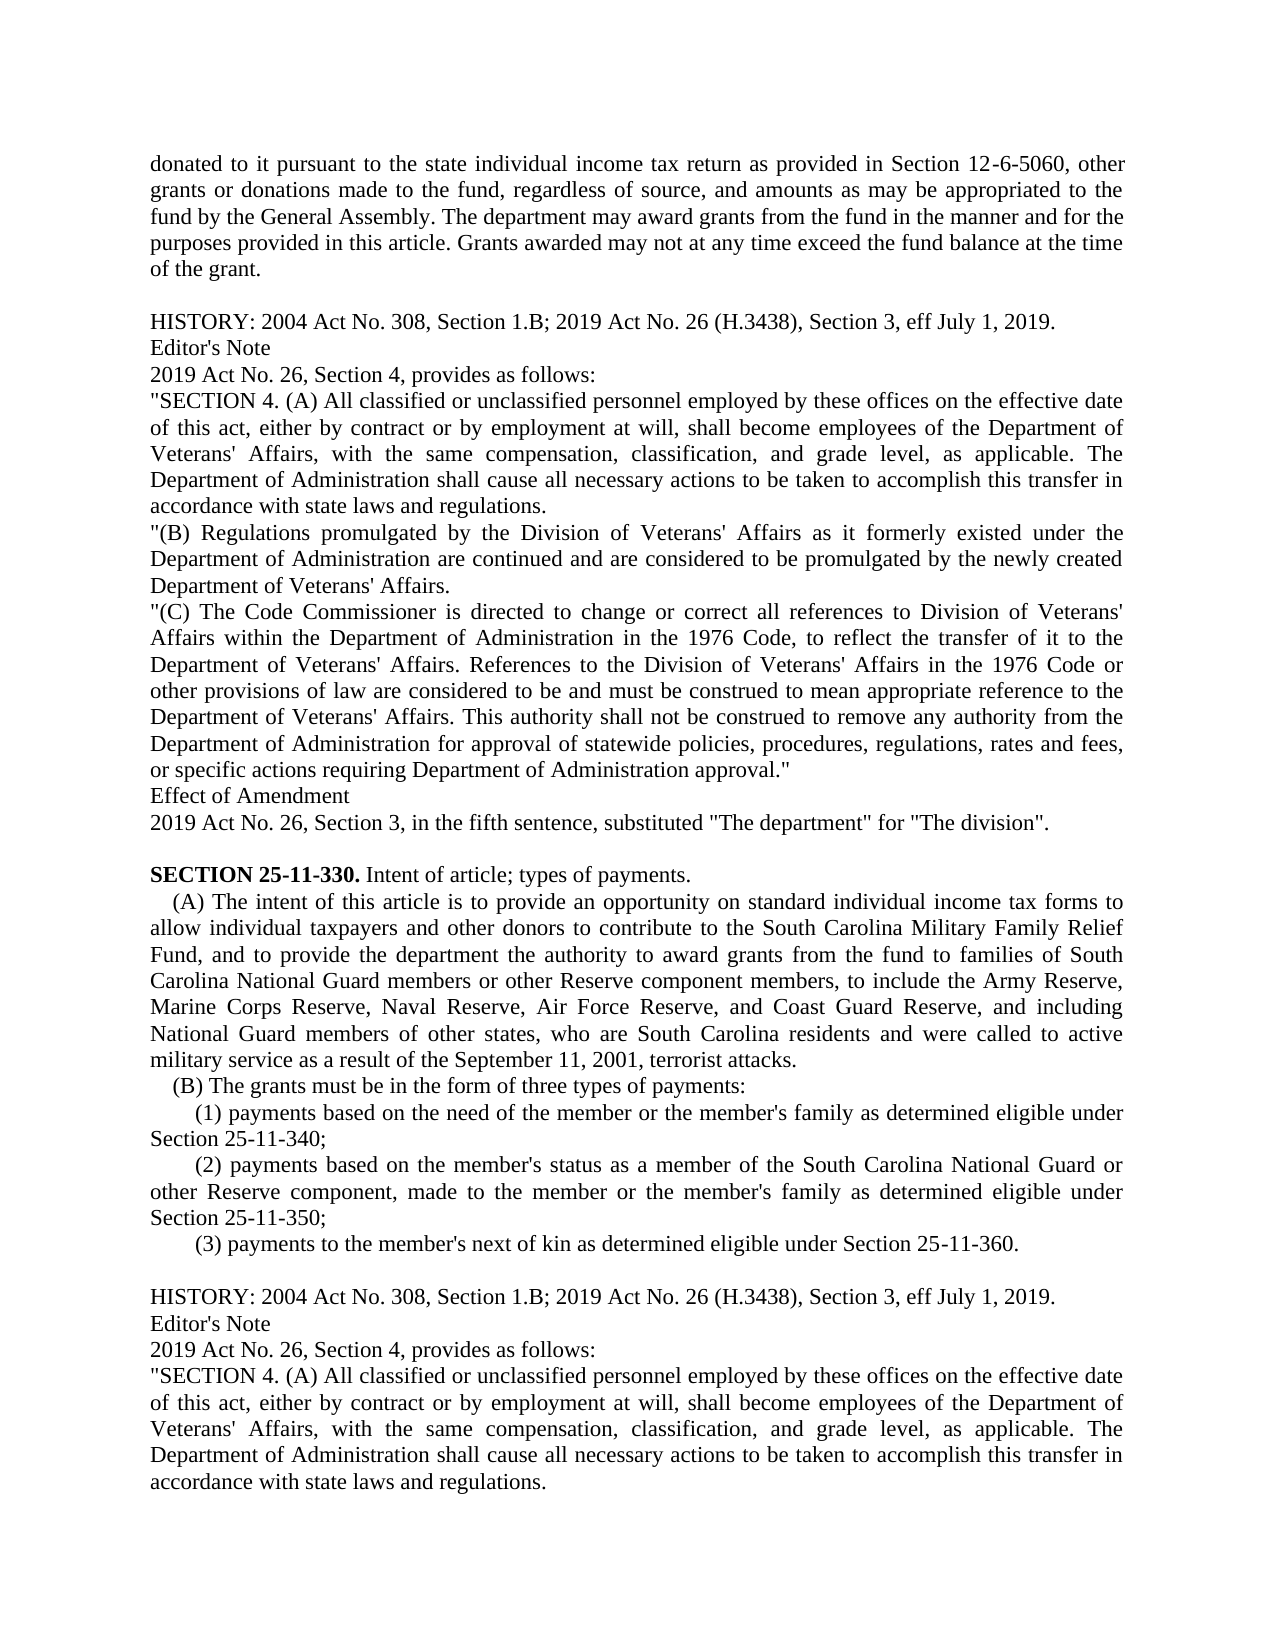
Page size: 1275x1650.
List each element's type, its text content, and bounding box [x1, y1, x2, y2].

text Editor's Note [150, 334, 1125, 361]
text (2) payments based on the member's status as a member of the South Carolina National Guard or other Reserve component, made to the member or the member's family as determined eligible under Section 25-11-350; [150, 1151, 1125, 1231]
text Editor's Note [150, 1309, 1125, 1336]
text 2019 Act No. 26, Section 3, in the fifth sentence, substituted "The department" for "The division". [150, 809, 1125, 835]
text 2019 Act No. 26, Section 4, provides as follows: [150, 361, 1125, 387]
text 2019 Act No. 26, Section 4, provides as follows: [150, 1336, 1125, 1362]
text (B) The grants must be in the form of three types of payments: [150, 1072, 1125, 1099]
text (1) payments based on the need of the member or the member's family as determined eligible under Section 25-11-340; [150, 1099, 1125, 1151]
text "SECTION 4. (A) All classified or unclassified personnel employed by these offices on the effective date of this act, either by contract or by employment at will, shall become employees of the Department of Veterans' Affairs, with the same compensation, classification, and grade level, as applicable. The Department of Administration shall cause all necessary actions to be taken to accomplish this transfer in accordance with state laws and regulations. [150, 1362, 1125, 1494]
text "(C) The Code Commissioner is directed to change or correct all references to Division of Veterans' Affairs within the Department of Administration in the 1976 Code, to reflect the transfer of it to the Department of Veterans' Affairs. References to the Division of Veterans' Affairs in the 1976 Code or other provisions of law are considered to be and must be construed to mean appropriate reference to the Department of Veterans' Affairs. This authority shall not be construed to remove any authority from the Department of Administration for approval of statewide policies, procedures, regulations, rates and fees, or specific actions requiring Department of Administration approval." [150, 598, 1125, 782]
text (A) The intent of this article is to provide an opportunity on standard individual income tax forms to allow individual taxpayers and other donors to contribute to the South Carolina Military Family Relief Fund, and to provide the department the authority to award grants from the fund to families of South Carolina National Guard members or other Reserve component members, to include the Army Reserve, Marine Corps Reserve, Naval Reserve, Air Force Reserve, and Coast Guard Reserve, and including National Guard members of other states, who are South Carolina residents and were called to active military service as a result of the September 11, 2001, terrorist attacks. [150, 888, 1125, 1072]
text HISTORY: 2004 Act No. 308, Section 1.B; 2019 Act No. 26 (H.3438), Section 3, eff July 1, 2019. [150, 308, 1125, 334]
text (3) payments to the member's next of kin as determined eligible under Section 25-11-360. [150, 1231, 1125, 1257]
text "(B) Regulations promulgated by the Division of Veterans' Affairs as it formerly existed under the Department of Administration are continued and are considered to be promulgated by the newly created Department of Veterans' Affairs. [150, 519, 1125, 598]
text "SECTION 4. (A) All classified or unclassified personnel employed by these offices on the effective date of this act, either by contract or by employment at will, shall become employees of the Department of Veterans' Affairs, with the same compensation, classification, and grade level, as applicable. The Department of Administration shall cause all necessary actions to be taken to accomplish this transfer in accordance with state laws and regulations. [150, 387, 1125, 519]
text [150, 150, 1125, 282]
text SECTION 25-11-330. Intent of article; types of payments. [150, 862, 1125, 888]
text Effect of Amendment [150, 782, 1125, 809]
text HISTORY: 2004 Act No. 308, Section 1.B; 2019 Act No. 26 (H.3438), Section 3, eff July 1, 2019. [150, 1283, 1125, 1309]
